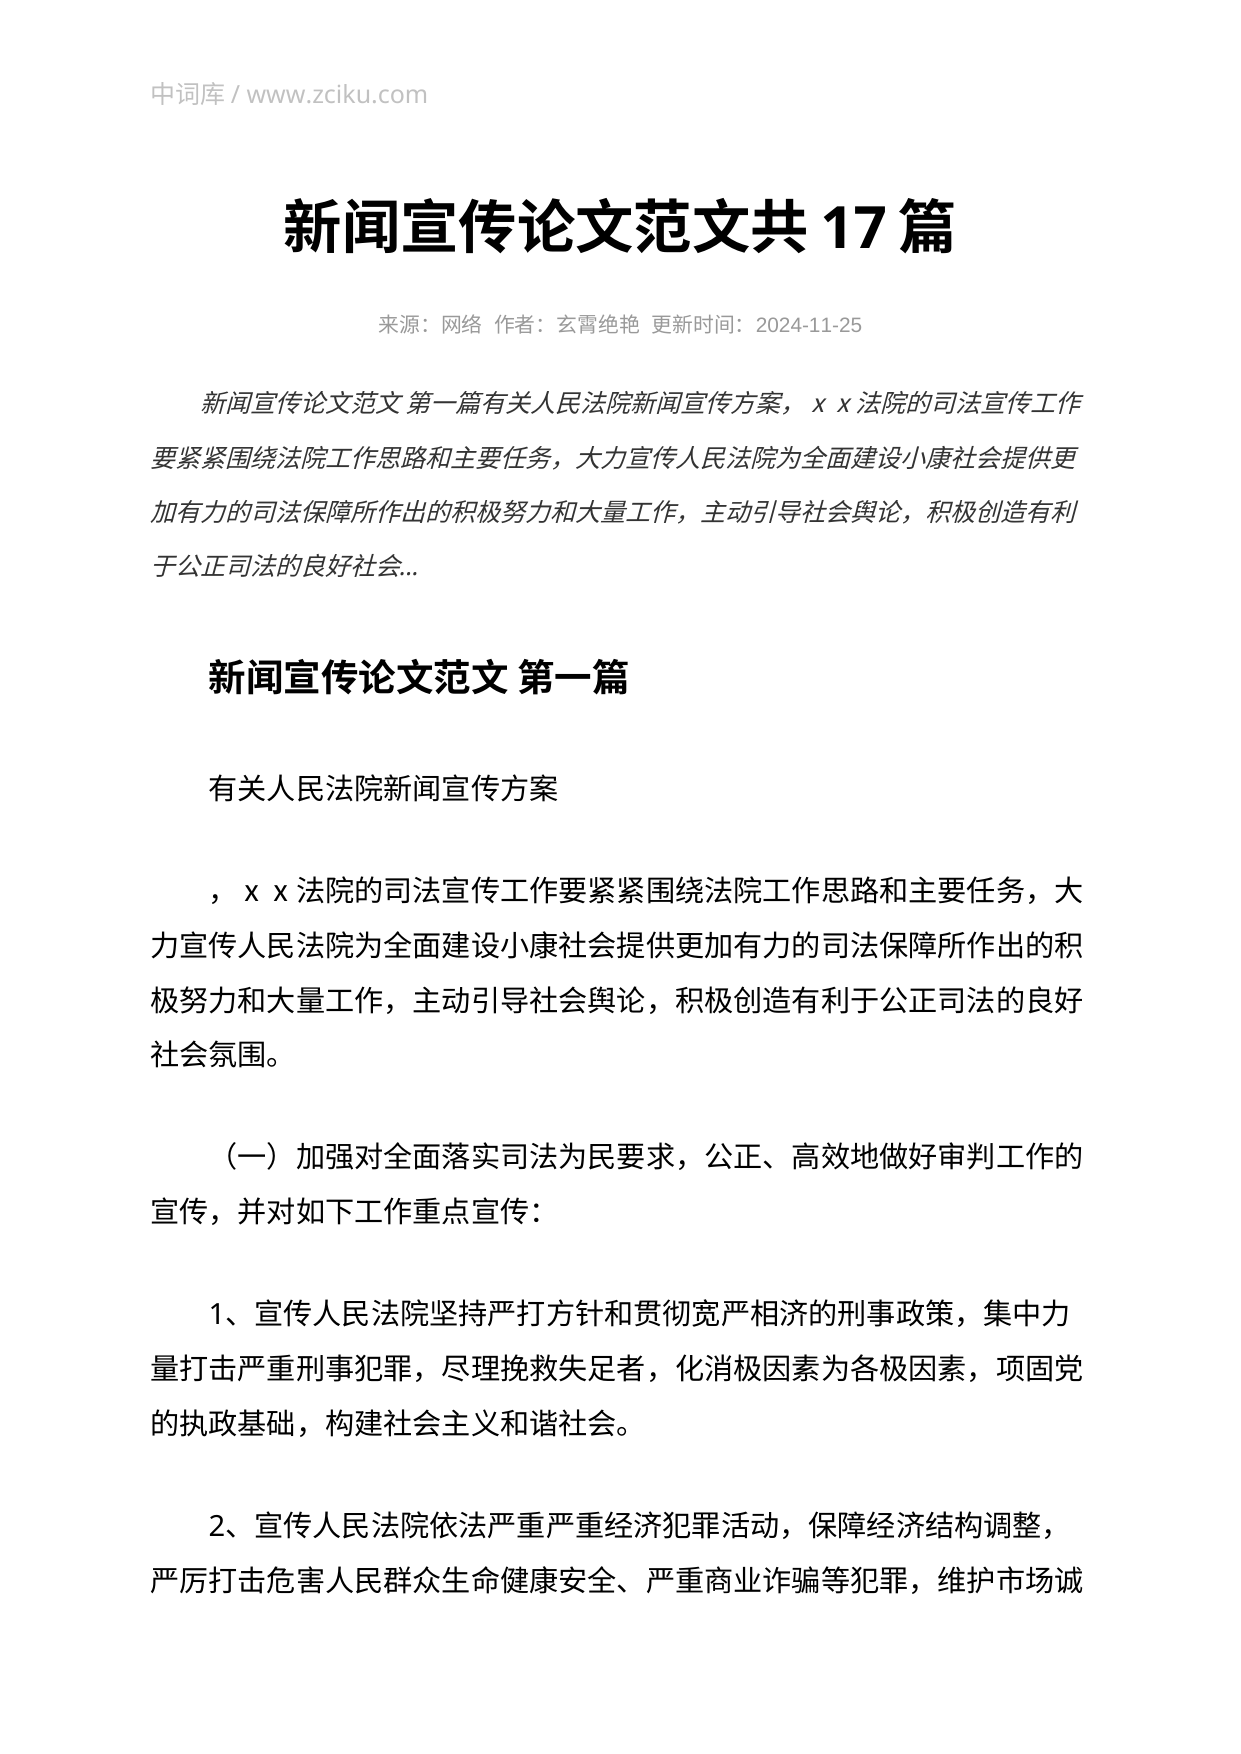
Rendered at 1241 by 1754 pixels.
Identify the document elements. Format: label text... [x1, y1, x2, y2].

text 有关人民法院新闻宣传方案 [150, 766, 1090, 808]
text 1、宣传人民法院坚持严打方针和贯彻宽严相济的刑事政策，集中力量打击严重刑事犯罪，尽理挽救失足者，化消极因素为各极因素，项固党的执政基础，构建社会主义和谐社会。 [150, 1290, 1090, 1443]
subtitle 新闻宣传论文范文共17篇 [150, 181, 1090, 266]
text 新闻宣传论文范文 第一篇 [150, 648, 1090, 702]
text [150, 1502, 1090, 1599]
text （一）加强对全面落实司法为民要求，公正、高效地做好审判工作的宣传，并对如下工作重点宣传： [150, 1134, 1090, 1231]
text 新闻宣传论文范文 第一篇有关人民法院新闻宣传方案，ⅹⅹ法院的司法宣传工作要紧紧围绕法院工作思路和主要任务，大力宣传人民法院为全面建设小康社会提供更加有力的司法保障所作出的积极努力和大量工作，主动引导社会舆论，积极创造有利于公正司法的良好社会... [150, 384, 1090, 583]
text 来源：网络 作者：玄霄绝艳 更新时间：2024-11-25 [150, 313, 1090, 337]
text ，ⅹⅹ法院的司法宣传工作要紧紧围绕法院工作思路和主要任务，大力宣传人民法院为全面建设小康社会提供更加有力的司法保障所作出的积极努力和大量工作，主动引导社会舆论，积极创造有利于公正司法的良好社会氛围。 [150, 867, 1090, 1074]
